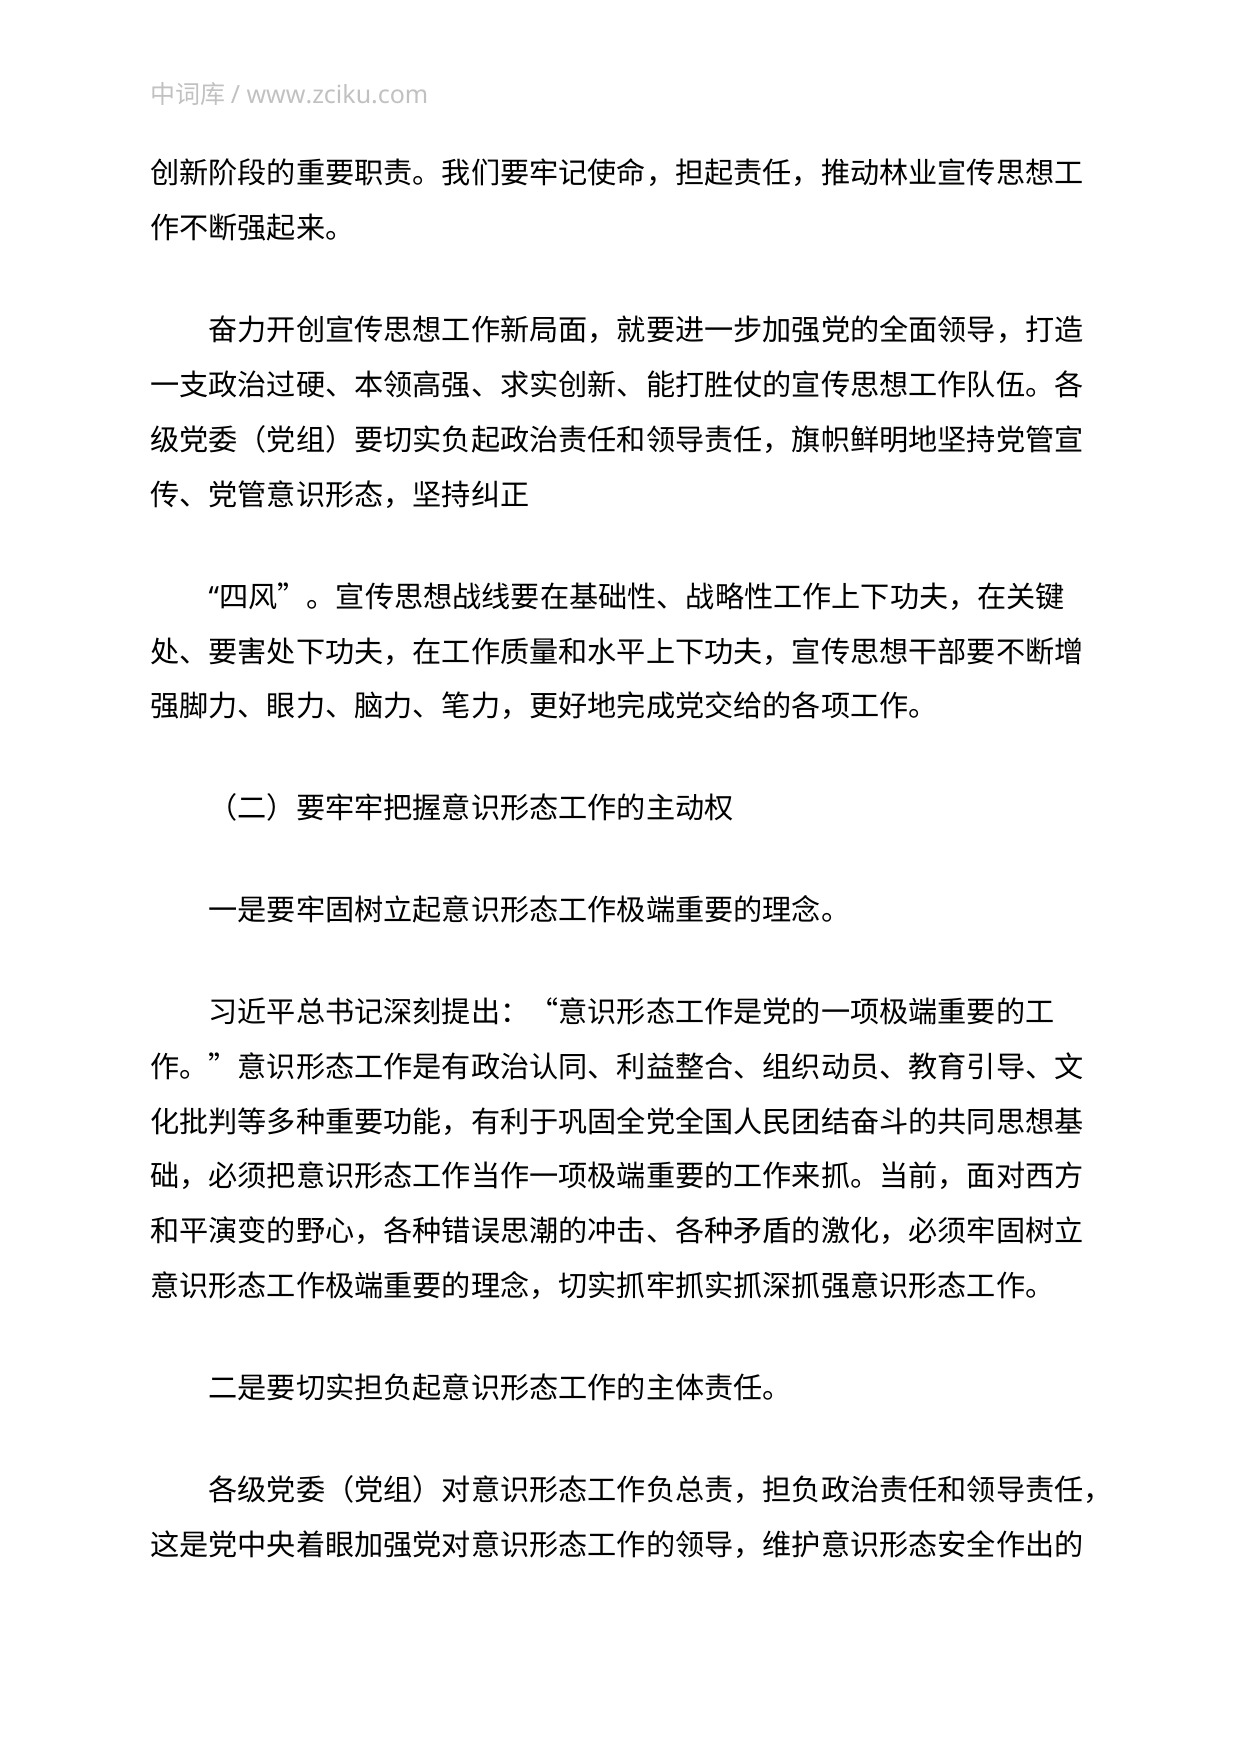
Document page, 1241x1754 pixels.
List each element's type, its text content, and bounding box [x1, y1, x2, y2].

text 一是要牢固树立起意识形态工作极端重要的理念。 [150, 887, 1090, 929]
text （二）要牢牢把握意识形态工作的主动权 [150, 785, 1090, 827]
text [150, 150, 1090, 247]
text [150, 1466, 1090, 1563]
text 奋力开创宣传思想工作新局面，就要进一步加强党的全面领导，打造一支政治过硬、本领高强、求实创新、能打胜仗的宣传思想工作队伍。各级党委（党组）要切实负起政治责任和领导责任，旗帜鲜明地坚持党管宣传、党管意识形态，坚持纠正 [150, 307, 1090, 514]
text 二是要切实担负起意识形态工作的主体责任。 [150, 1364, 1090, 1407]
text 习近平总书记深刻提出：“意识形态工作是党的一项极端重要的工作。”意识形态工作是有政治认同、利益整合、组织动员、教育引导、文化批判等多种重要功能，有利于巩固全党全国人民团结奋斗的共同思想基础，必须把意识形态工作当作一项极端重要的工作来抓。当前，面对西方和平演变的野心，各种错误思潮的冲击、各种矛盾的激化，必须牢固树立意识形态工作极端重要的理念，切实抓牢抓实抓深抓强意识形态工作。 [150, 988, 1090, 1305]
text “四风”。宣传思想战线要在基础性、战略性工作上下功夫，在关键处、要害处下功夫，在工作质量和水平上下功夫，宣传思想干部要不断增强脚力、眼力、脑力、笔力，更好地完成党交给的各项工作。 [150, 573, 1090, 725]
